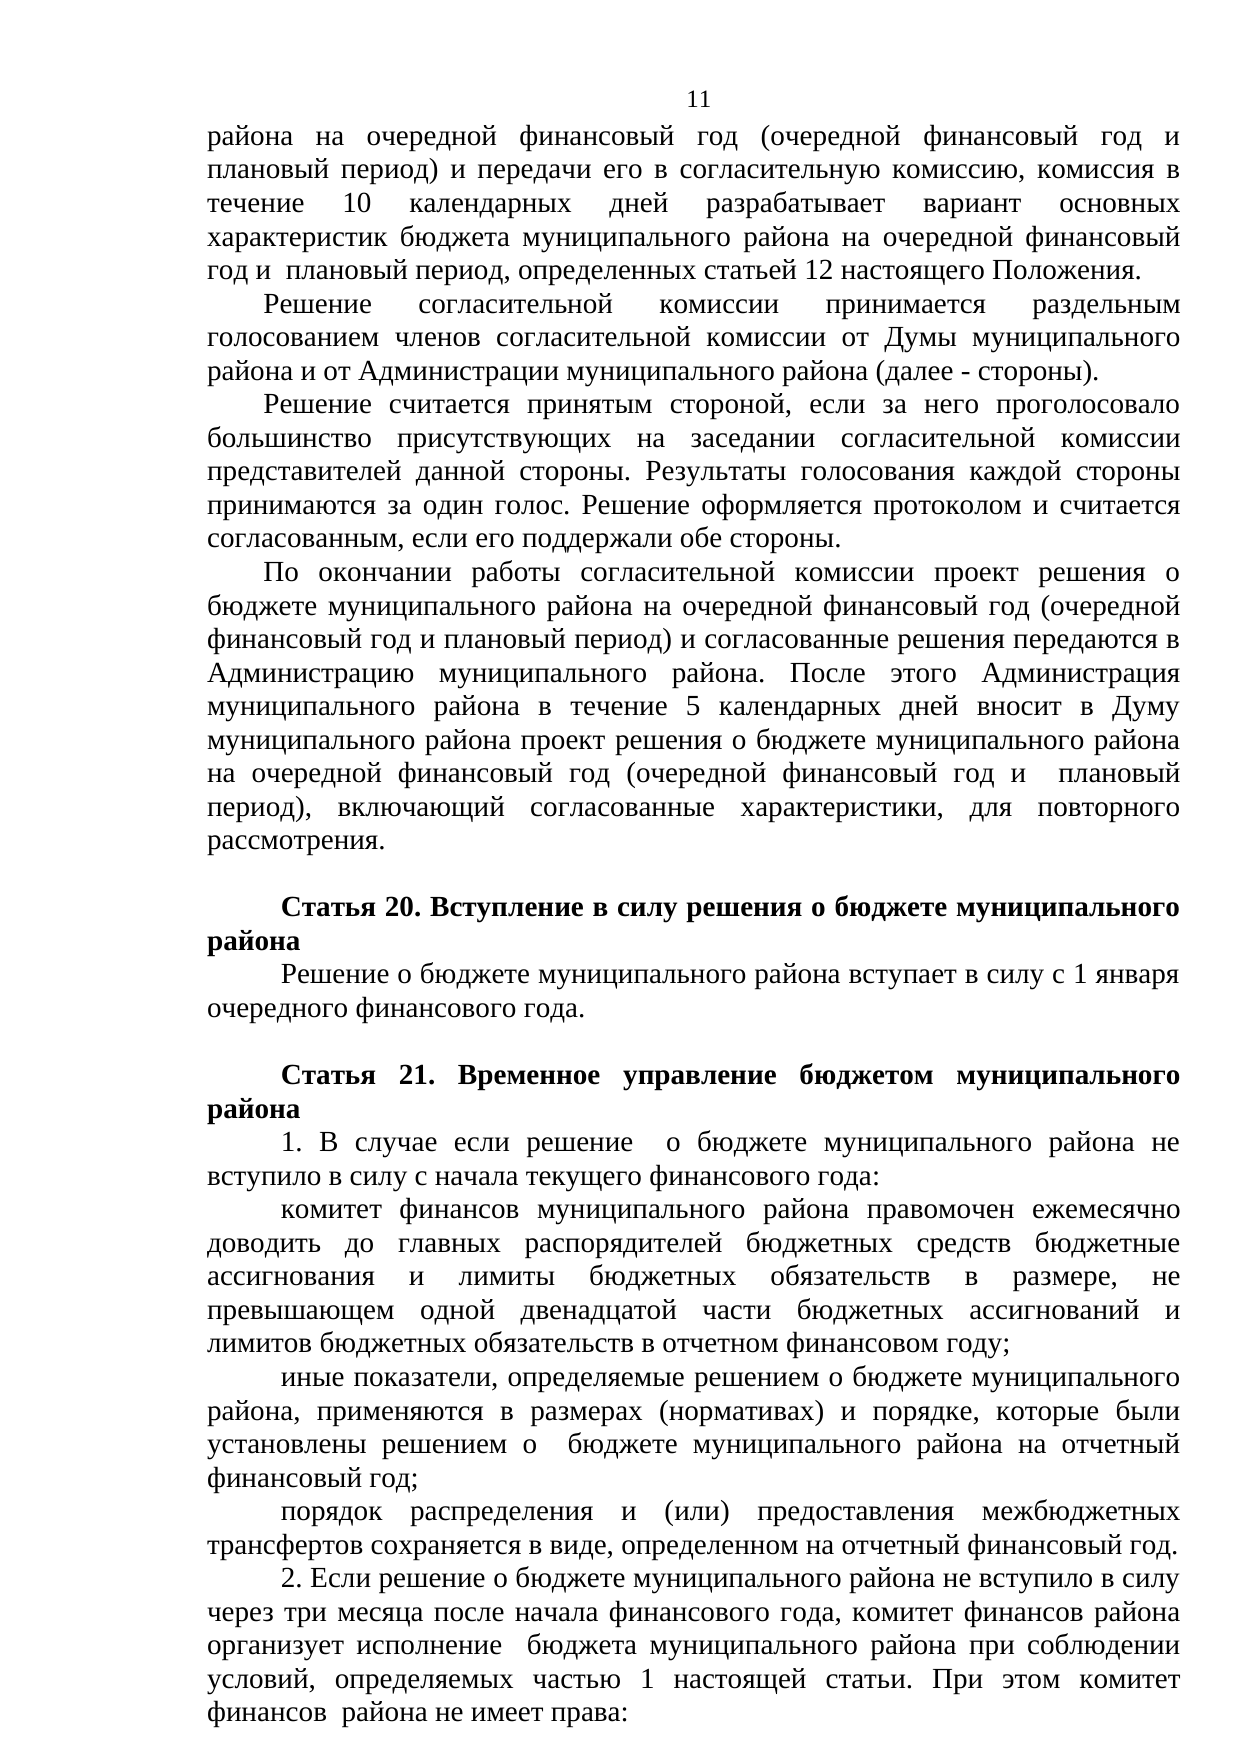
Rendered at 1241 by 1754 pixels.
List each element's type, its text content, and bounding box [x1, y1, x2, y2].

text 1. В случае если решение о бюджете муниципального района не вступило в силу с начала текущего финансового года: [207, 1124, 1181, 1191]
text По окончании работы согласительной комиссии проект решения о бюджете муниципального района на очередной финансовый год (очередной финансовый год и плановый период) и согласованные решения передаются в Администрацию муниципального района. После этого Администрация муниципального района в течение 5 календарных дней вносит в Думу муниципального района проект решения о бюджете муниципального района на очередной финансовый год (очередной финансовый год и плановый период), включающий согласованные характеристики, для повторного рассмотрения. [207, 554, 1181, 856]
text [207, 118, 1181, 286]
text иные показатели, определяемые решением о бюджете муниципального района, применяются в размерах (нормативах) и порядке, которые были установлены решением о бюджете муниципального района на отчетный финансовый год; [207, 1359, 1181, 1493]
text порядок распределения и (или) предоставления межбюджетных трансфертов сохраняется в виде, определенном на отчетный финансовый год. [207, 1493, 1181, 1560]
text Статья 21. Временное управление бюджетом муниципального района [207, 1057, 1181, 1124]
text Статья 20. Вступление в силу решения о бюджете муниципального района [207, 889, 1181, 957]
text Решение согласительной комиссии принимается раздельным голосованием членов согласительной комиссии от Думы муниципального района и от Администрации муниципального района (далее - стороны). [207, 286, 1181, 386]
text 2. Если решение о бюджете муниципального района не вступило в силу через три месяца после начала финансового года, комитет финансов района организует исполнение бюджета муниципального района при соблюдении условий, определяемых частью 1 настоящей статьи. При этом комитет финансов района не имеет права: [207, 1560, 1181, 1728]
text Решение считается принятым стороной, если за него проголосовало большинство присутствующих на заседании согласительной комиссии представителей данной стороны. Результаты голосования каждой стороны принимаются за один голос. Решение оформляется протоколом и считается согласованным, если его поддержали обе стороны. [207, 386, 1181, 554]
text Решение о бюджете муниципального района вступает в силу с 1 января очередного финансового года. [207, 957, 1181, 1024]
text комитет финансов муниципального района правомочен ежемесячно доводить до главных распорядителей бюджетных средств бюджетные ассигнования и лимиты бюджетных обязательств в размере, не превышающем одной двенадцатой части бюджетных ассигнований и лимитов бюджетных обязательств в отчетном финансовом году; [207, 1191, 1181, 1359]
